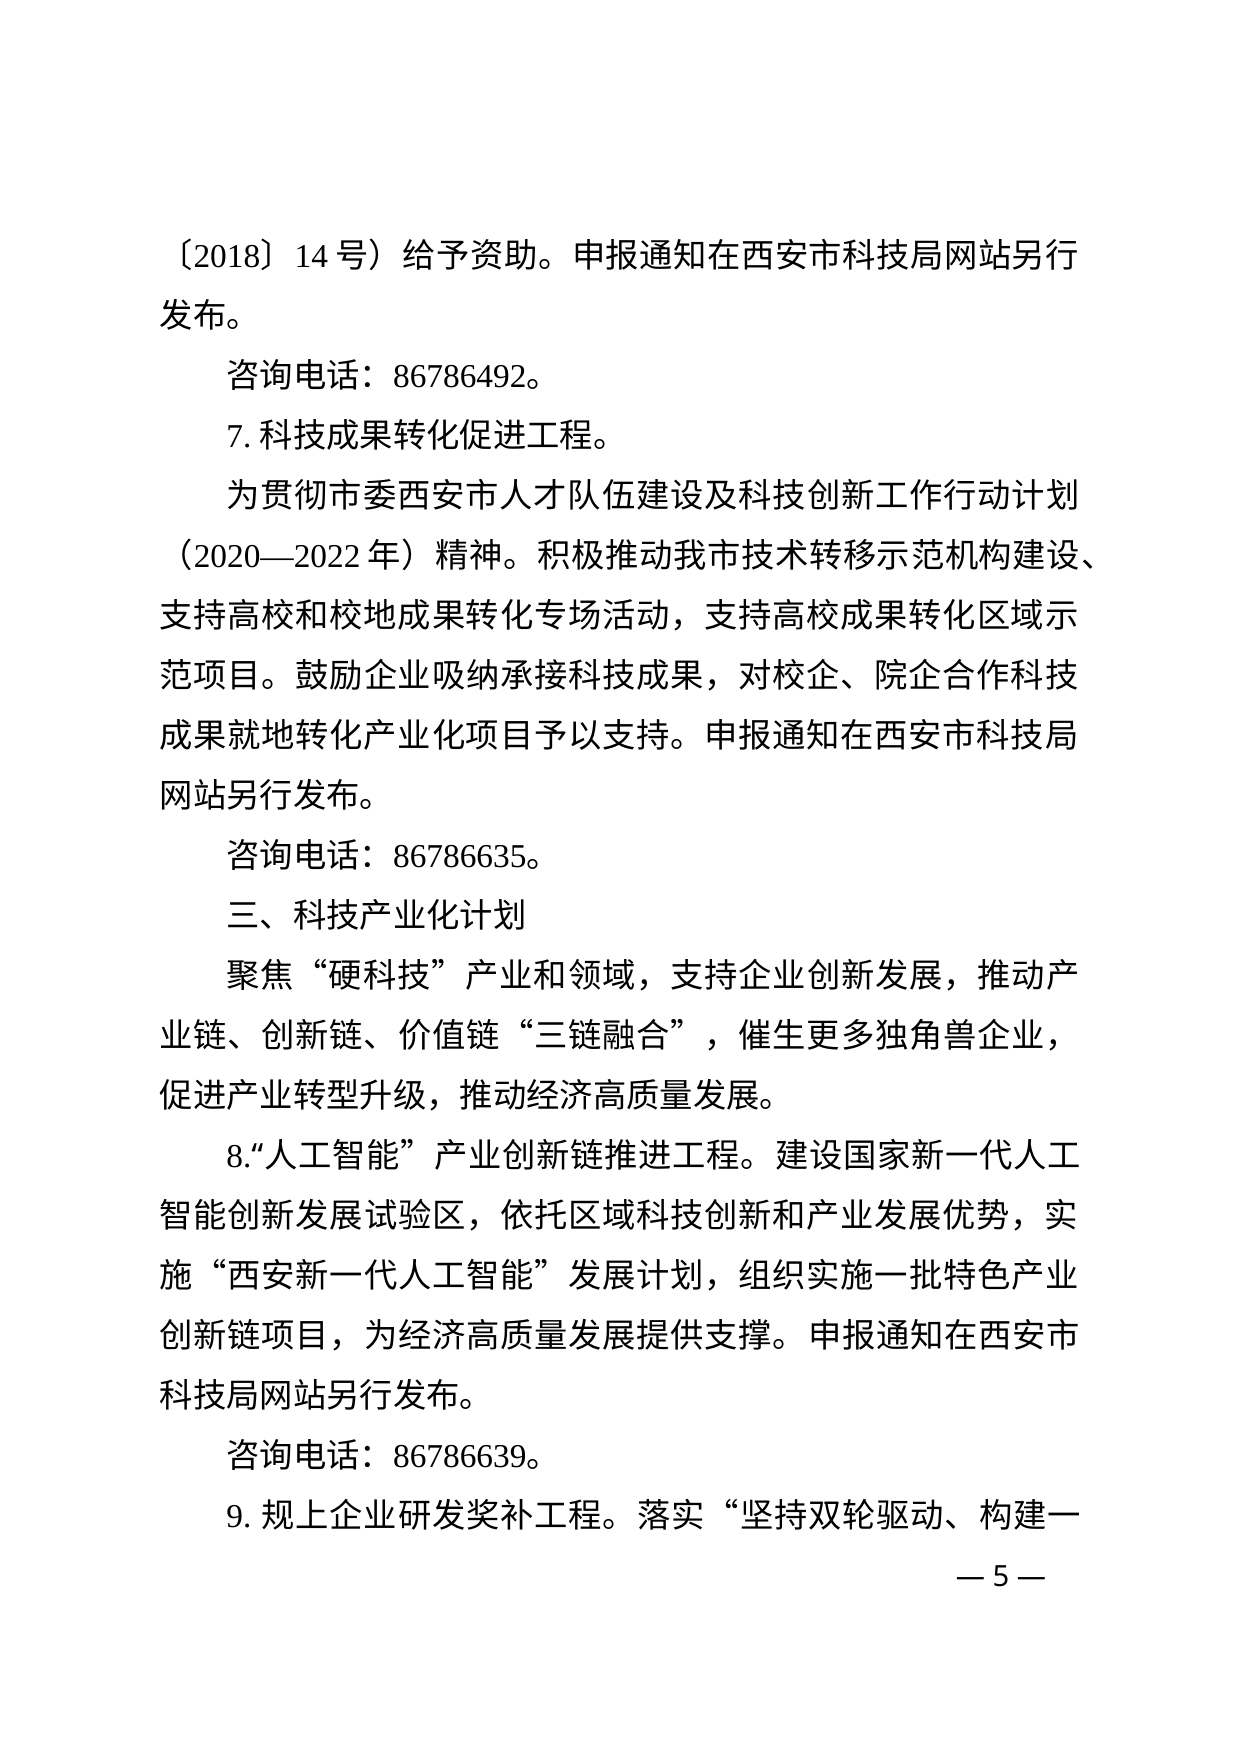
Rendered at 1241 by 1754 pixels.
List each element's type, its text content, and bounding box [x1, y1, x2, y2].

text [159, 1479, 1081, 1539]
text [159, 219, 1081, 339]
text 咨询电话：86786492。 [159, 339, 1081, 399]
text 8.“人工智能”产业创新链推进工程。建设国家新一代人工智能创新发展试验区，依托区域科技创新和产业发展优势，实施“西安新一代人工智能”发展计划，组织实施一批特色产业创新链项目，为经济高质量发展提供支撑。申报通知在西安市科技局网站另行发布。 [159, 1119, 1081, 1419]
text 为贯彻市委西安市人才队伍建设及科技创新工作行动计划（2020—2022年）精神。积极推动我市技术转移示范机构建设、支持高校和校地成果转化专场活动，支持高校成果转化区域示范项目。鼓励企业吸纳承接科技成果，对校企、院企合作科技成果就地转化产业化项目予以支持。申报通知在西安市科技局网站另行发布。 [159, 459, 1081, 819]
text 7. 科技成果转化促进工程。 [159, 399, 1081, 459]
text 咨询电话：86786635。 [159, 819, 1081, 879]
text 三、科技产业化计划 [159, 879, 1081, 939]
text 聚焦“硬科技”产业和领域，支持企业创新发展，推动产业链、创新链、价值链“三链融合”，催生更多独角兽企业，促进产业转型升级，推动经济高质量发展。 [159, 939, 1081, 1119]
text 咨询电话：86786639。 [159, 1419, 1081, 1479]
